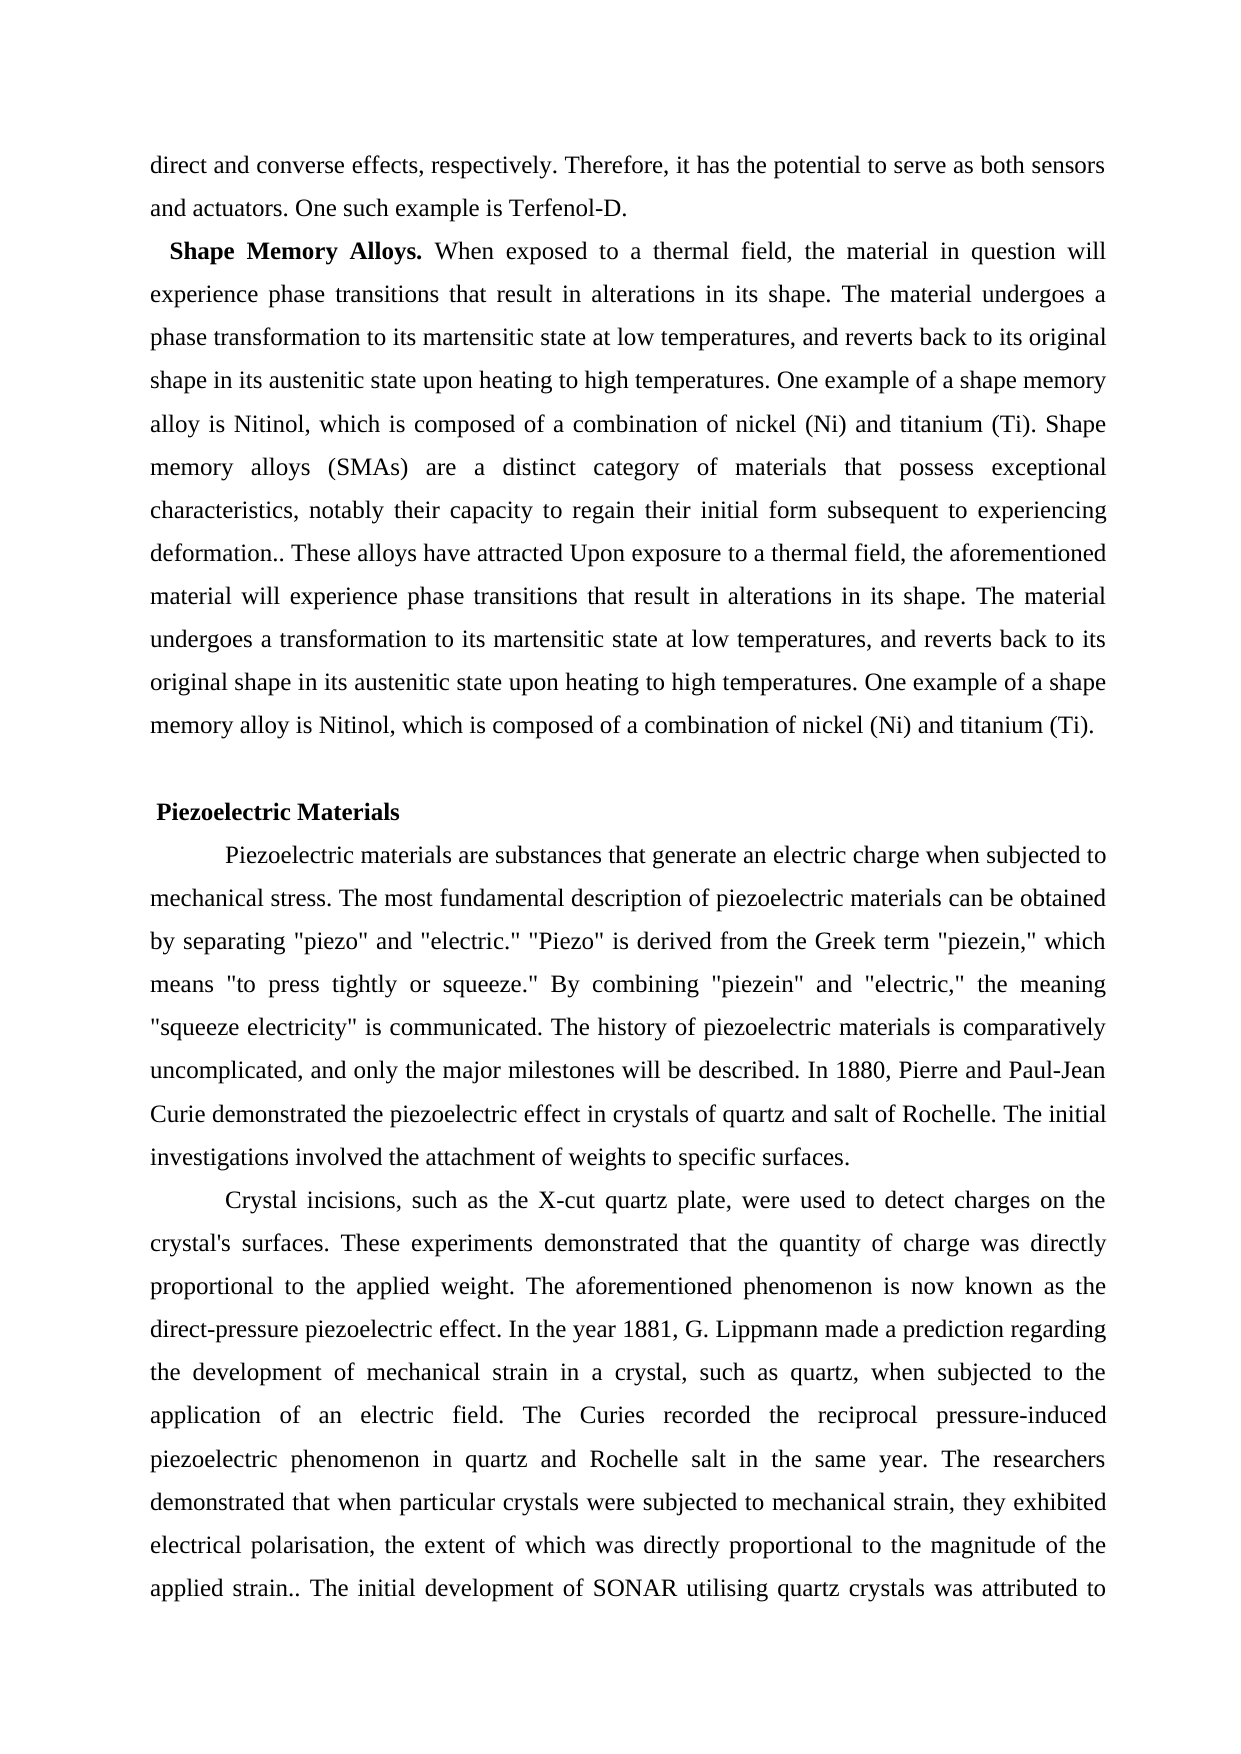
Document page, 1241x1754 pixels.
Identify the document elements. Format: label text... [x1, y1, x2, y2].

text Shape Memory Alloys. When exposed to a thermal field, the material in question will experience phase transitions that result in alterations in its shape. The material undergoes a phase transformation to its martensitic state at low temperatures, and reverts back to its original shape in its austenitic state upon heating to high temperatures. One example of a shape memory alloy is Nitinol, which is composed of a combination of nickel (Ni) and titanium (Ti). Shape memory alloys (SMAs) are a distinct category of materials that possess exceptional characteristics, notably their capacity to regain their initial form subsequent to experiencing deformation.. These alloys have attracted Upon exposure to a thermal field, the aforementioned material will experience phase transitions that result in alterations in its shape. The material undergoes a transformation to its martensitic state at low temperatures, and reverts back to its original shape in its austenitic state upon heating to high temperatures. One example of a shape memory alloy is Nitinol, which is composed of a combination of nickel (Ni) and titanium (Ti). [150, 236, 1107, 739]
text Piezoelectric Materials [150, 797, 1107, 826]
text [150, 150, 1107, 222]
text Piezoelectric materials are substances that generate an electric charge when subjected to mechanical stress. The most fundamental description of piezoelectric materials can be obtained by separating "piezo" and "electric." "Piezo" is derived from the Greek term "piezein," which means "to press tightly or squeeze." By combining "piezein" and "electric," the meaning "squeeze electricity" is communicated. The history of piezoelectric materials is comparatively uncomplicated, and only the major milestones will be described. In 1880, Pierre and Paul-Jean Curie demonstrated the piezoelectric effect in crystals of quartz and salt of Rochelle. The initial investigations involved the attachment of weights to specific surfaces. [150, 840, 1107, 1171]
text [150, 1185, 1107, 1602]
